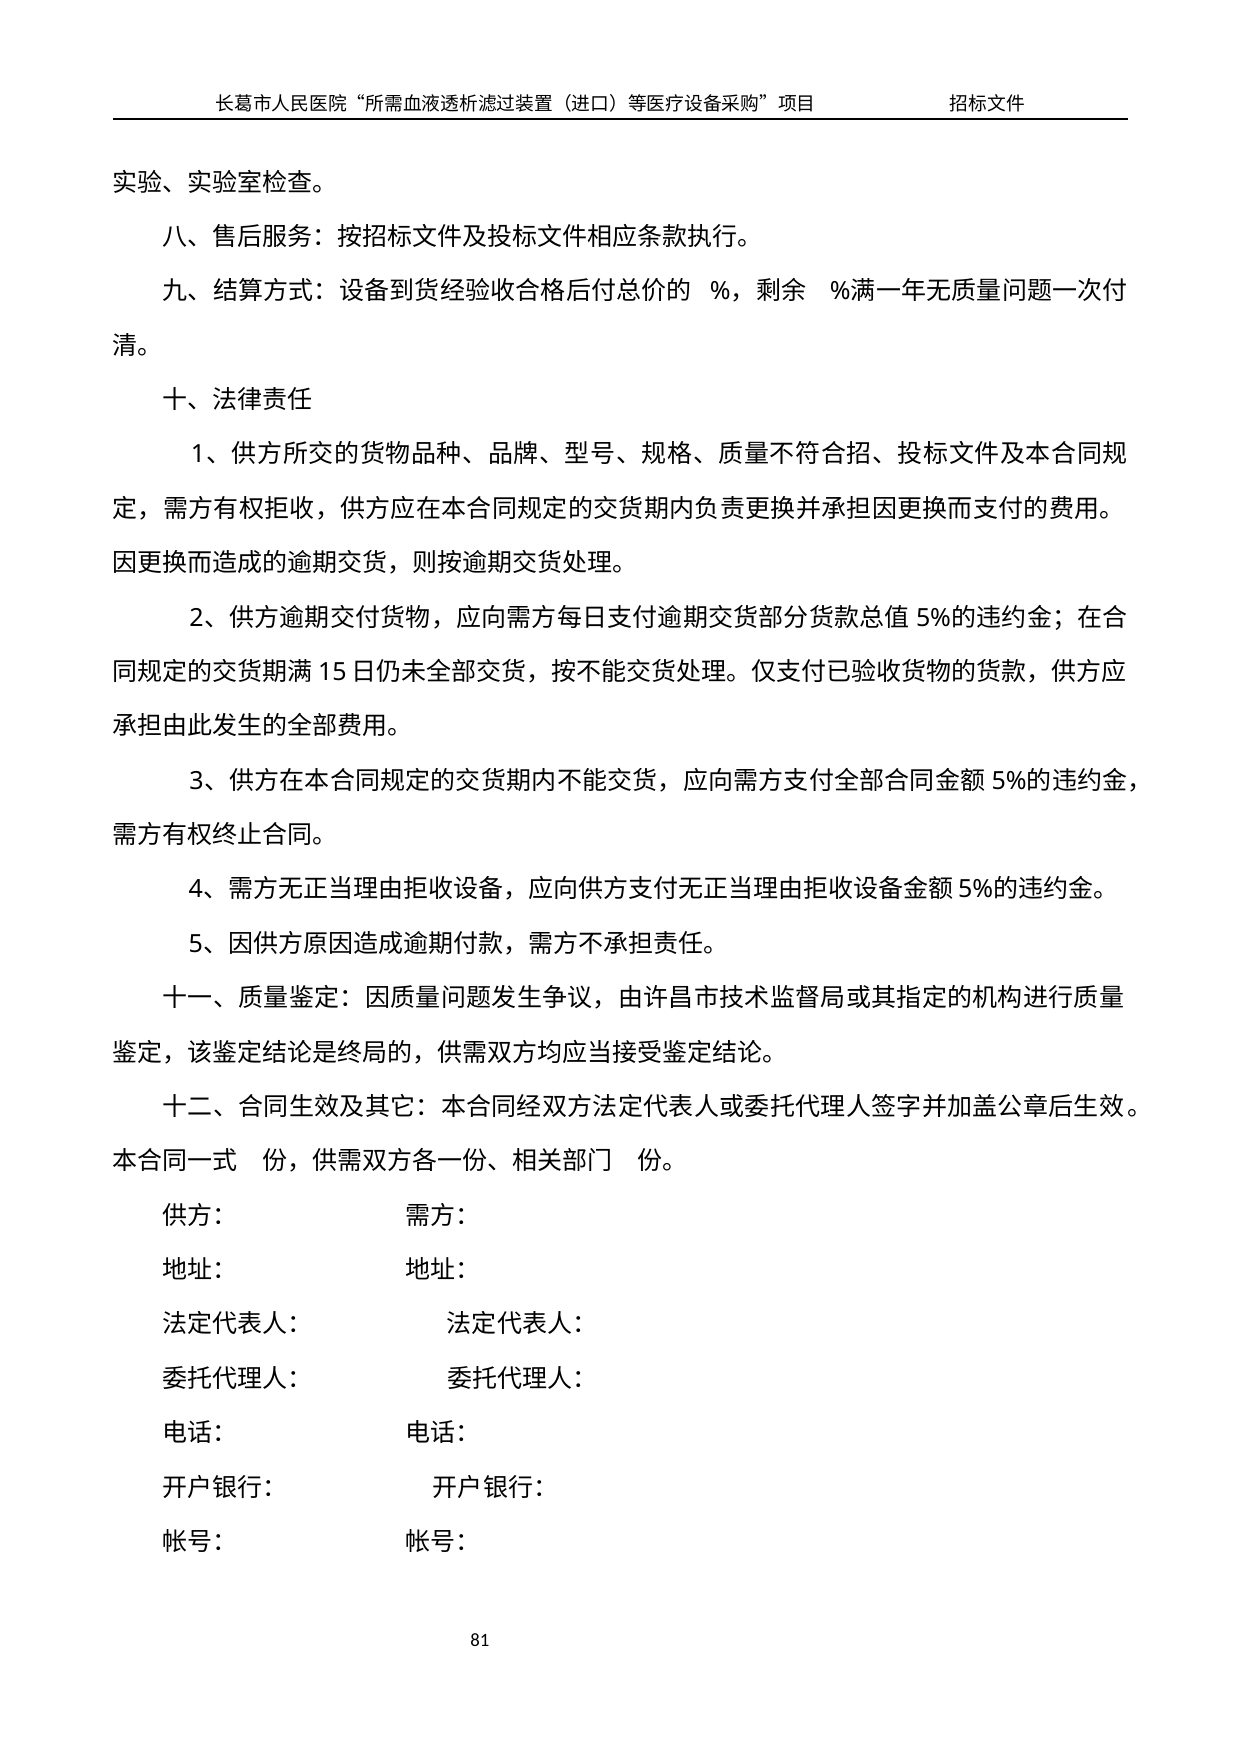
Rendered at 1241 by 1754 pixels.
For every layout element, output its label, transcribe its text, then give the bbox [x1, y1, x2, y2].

text 4、需方无正当理由拒收设备，应向供方支付无正当理由拒收设备金额5%的违约金。 [112, 869, 1128, 905]
text 九、结算方式：设备到货经验收合格后付总价的 %，剩余 %满一年无质量问题一次付清。 [112, 271, 1128, 361]
text 法定代表人： 法定代表人： [112, 1304, 1128, 1340]
text 开户银行： 开户银行： [112, 1467, 1128, 1503]
text 地址： 地址： [112, 1249, 1128, 1286]
text 1、供方所交的货物品种、品牌、型号、规格、质量不符合招、投标文件及本合同规定，需方有权拒收，供方应在本合同规定的交货期内负责更换并承担因更换而支付的费用。因更换而造成的逾期交货，则按逾期交货处理。 [112, 434, 1128, 579]
text 十一、质量鉴定：因质量问题发生争议，由许昌市技术监督局或其指定的机构进行质量鉴定，该鉴定结论是终局的，供需双方均应当接受鉴定结论。 [112, 978, 1128, 1068]
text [112, 162, 1128, 198]
text 供方： 需方： [112, 1195, 1128, 1231]
text 帐号： 帐号： [112, 1521, 1128, 1558]
text 电话： 电话： [112, 1413, 1128, 1449]
text 3、供方在本合同规定的交货期内不能交货，应向需方支付全部合同金额5%的违约金，需方有权终止合同。 [112, 760, 1128, 851]
text 十二、合同生效及其它：本合同经双方法定代表人或委托代理人签字并加盖公章后生效。本合同一式 份，供需双方各一份、相关部门 份。 [112, 1086, 1128, 1177]
text 2、供方逾期交付货物，应向需方每日支付逾期交货部分货款总值5%的违约金；在合同规定的交货期满15日仍未全部交货，按不能交货处理。仅支付已验收货物的货款，供方应承担由此发生的全部费用。 [112, 597, 1128, 742]
text 十、法律责任 [112, 379, 1128, 416]
text 5、因供方原因造成逾期付款，需方不承担责任。 [112, 923, 1128, 959]
text 八、售后服务：按招标文件及投标文件相应条款执行。 [112, 216, 1128, 253]
text 委托代理人： 委托代理人： [112, 1358, 1128, 1394]
